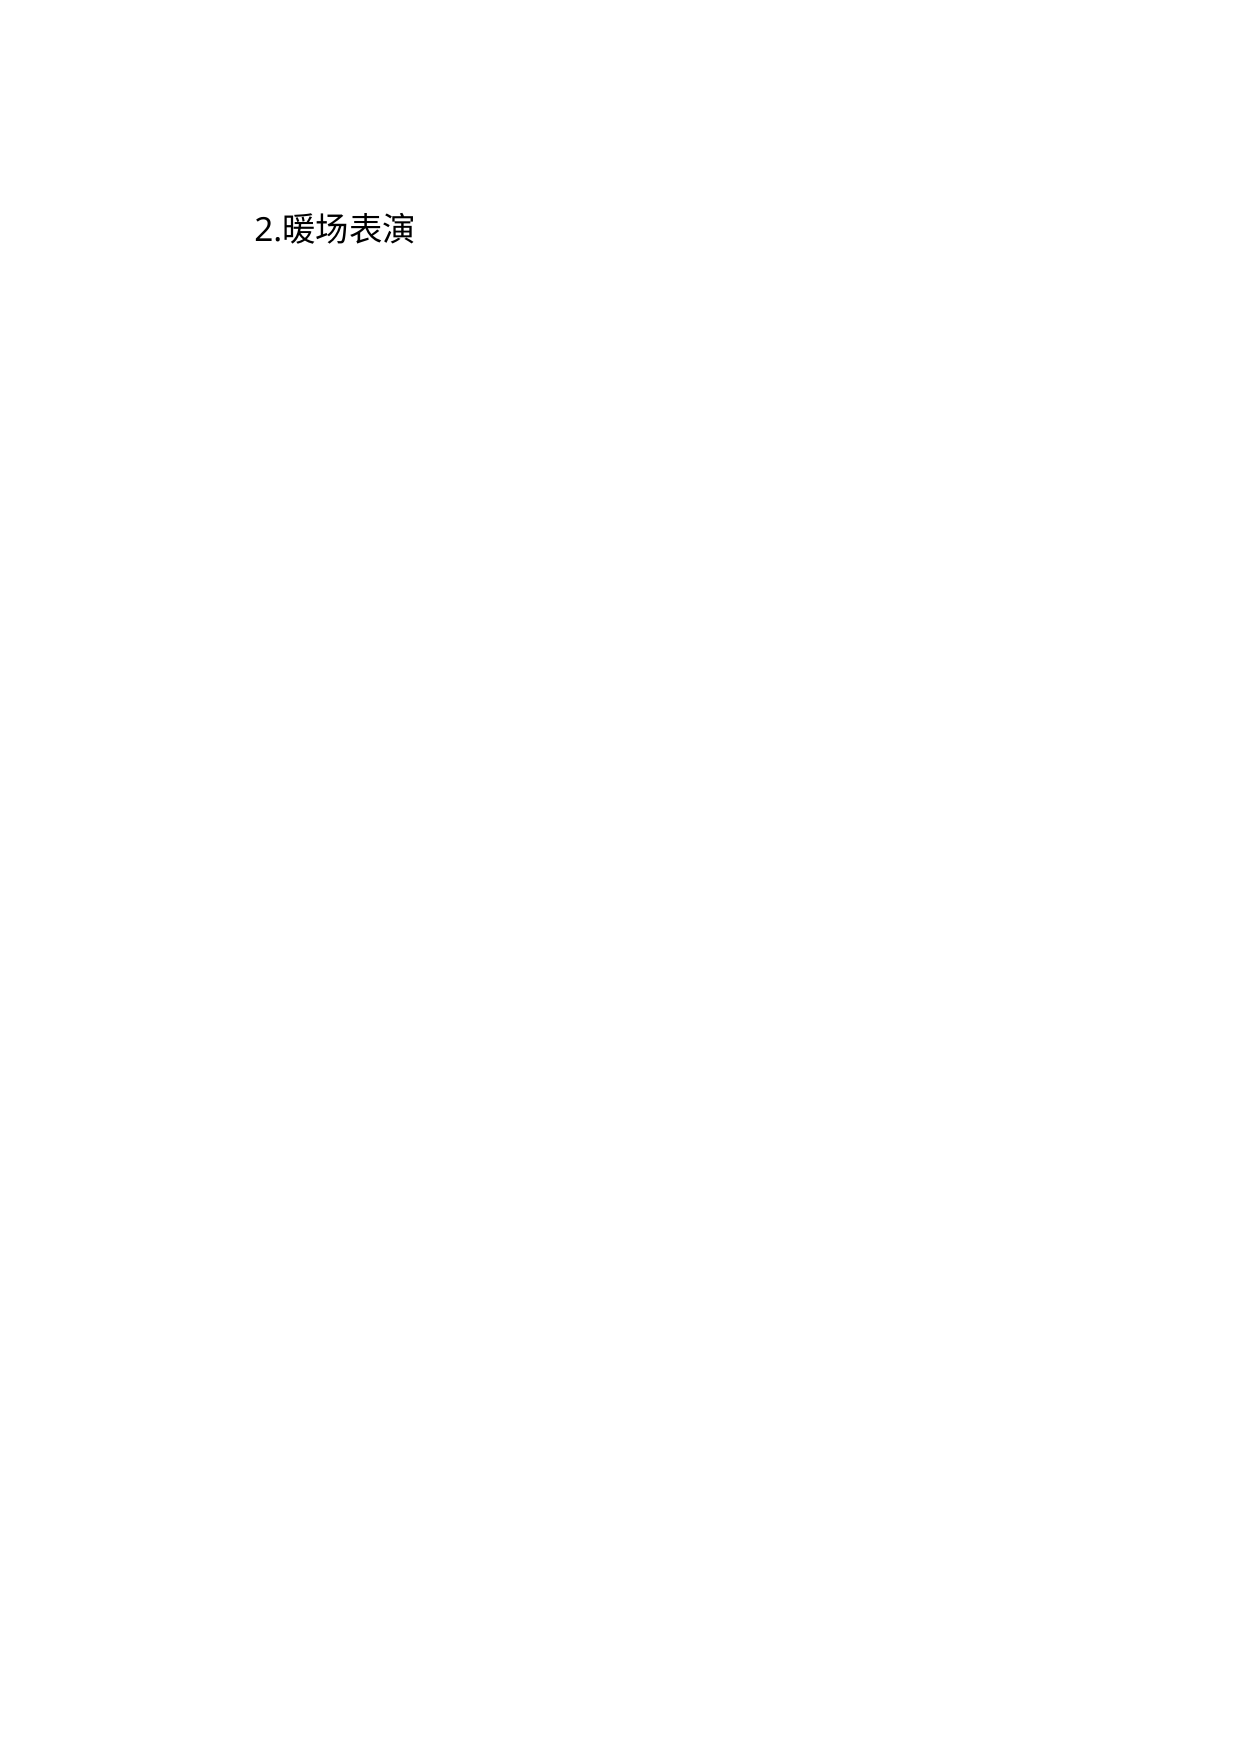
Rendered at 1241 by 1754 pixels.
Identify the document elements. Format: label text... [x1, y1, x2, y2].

list 2.暖场表演 [187, 194, 1053, 259]
